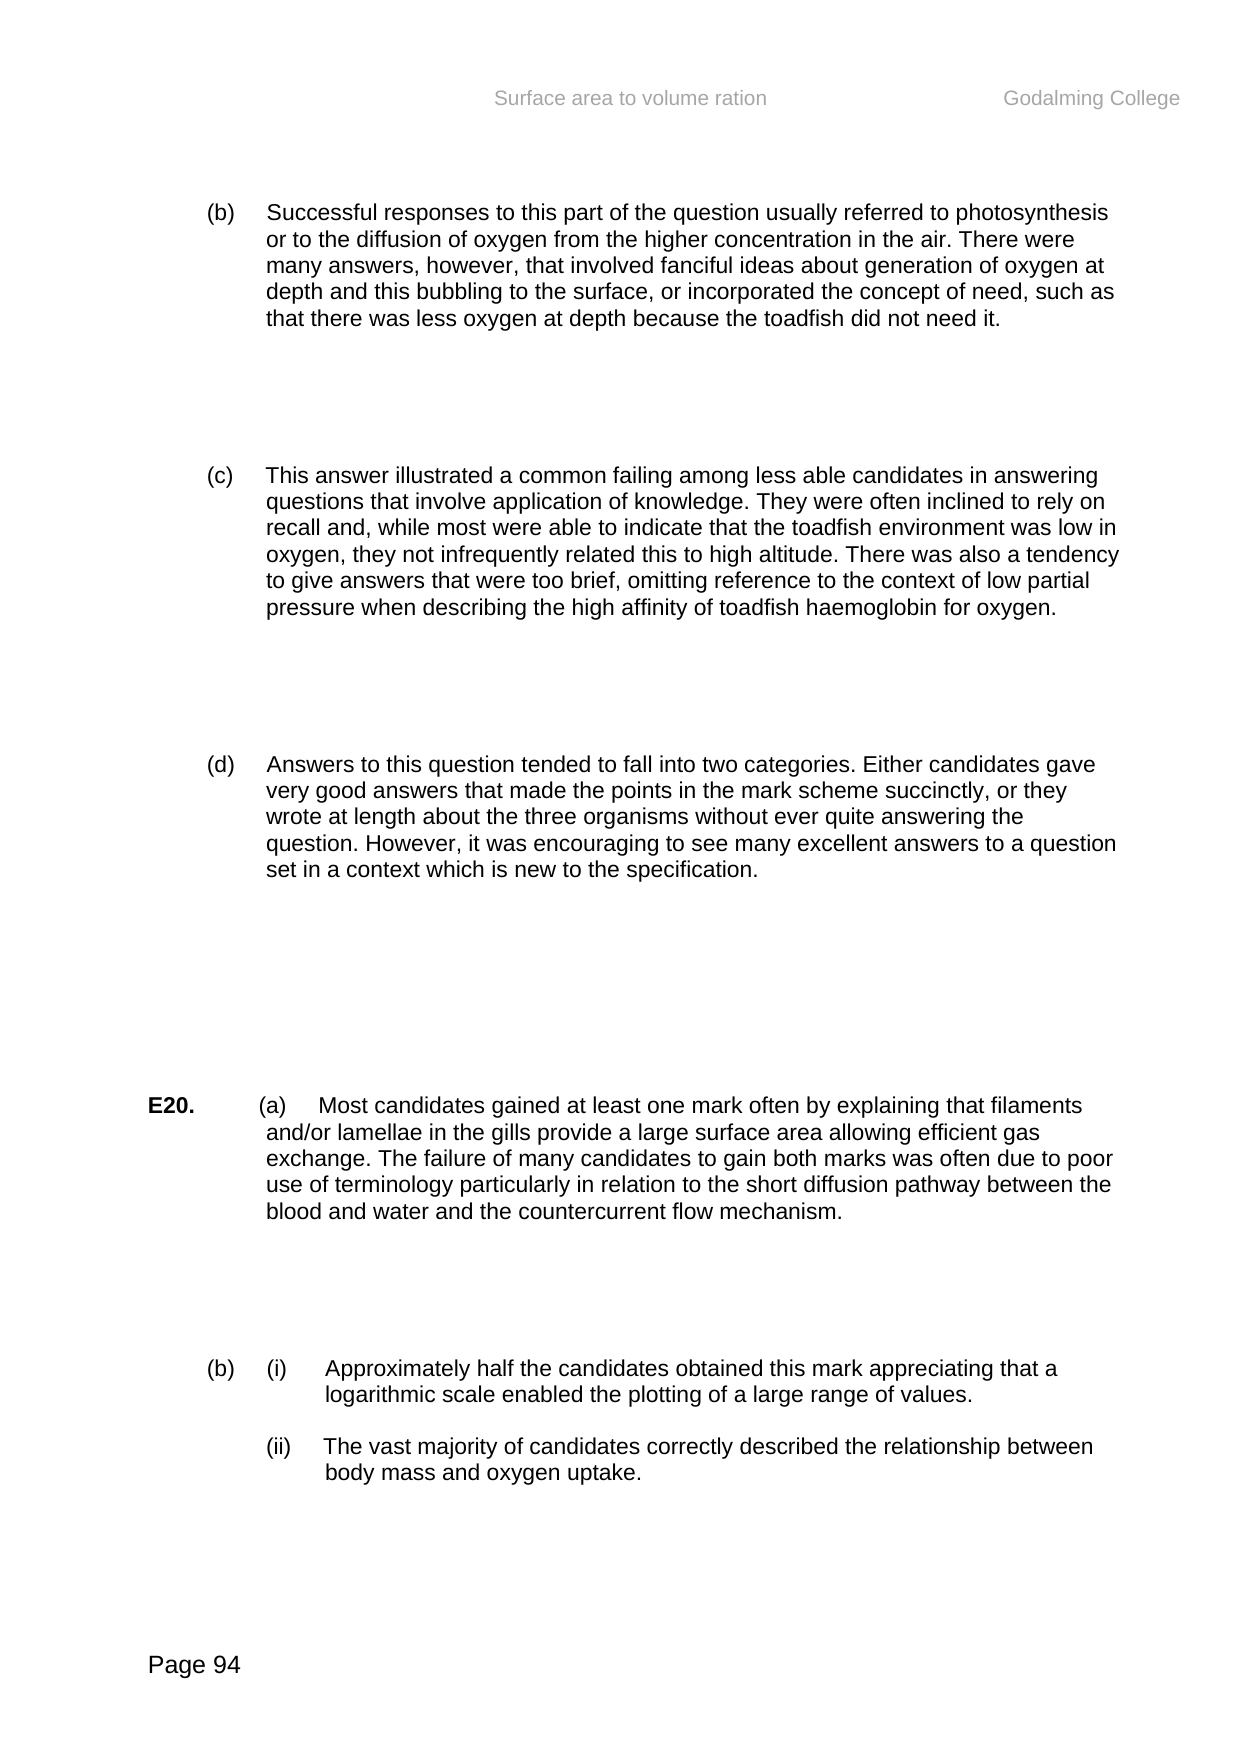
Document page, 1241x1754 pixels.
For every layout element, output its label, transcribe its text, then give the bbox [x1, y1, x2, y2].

text (c) This answer illustrated a common failing among less able candidates in answering questions that involve application of knowledge. They were often inclined to rely on recall and, while most were able to indicate that the toadfish environment was low in oxygen, they not infrequently related this to high altitude. There was also a tendency to give answers that were too brief, omitting reference to the context of low partial pressure when describing the high affinity of toadfish haemoglobin for oxygen. [207, 462, 1122, 620]
text E20. (a) Most candidates gained at least one mark often by explaining that filaments and/or lamellae in the gills provide a large surface area allowing efficient gas exchange. The failure of many candidates to gain both marks was often due to poor use of terminology particularly in relation to the short diffusion pathway between the blood and water and the countercurrent flow mechanism. [148, 1092, 1122, 1224]
text (ii) The vast majority of candidates correctly described the relationship between body mass and oxygen uptake. [266, 1433, 1122, 1485]
text (b) Successful responses to this part of the question usually referred to photosynthesis or to the diffusion of oxygen from the higher concentration in the air. There were many answers, however, that involved fanciful ideas about generation of oxygen at depth and this bubbling to the surface, or incorporated the concept of need, such as that there was less oxygen at depth because the toadfish did not need it. [207, 199, 1122, 331]
text (d) Answers to this question tended to fall into two categories. Either candidates gave very good answers that made the points in the mark scheme succinctly, or they wrote at length about the three organisms without ever quite answering the question. However, it was encouraging to see many excellent answers to a question set in a context which is new to the specification. [207, 751, 1122, 882]
text (b) (i) Approximately half the candidates obtained this mark appreciating that a logarithmic scale enabled the plotting of a large range of values. [207, 1355, 1122, 1408]
